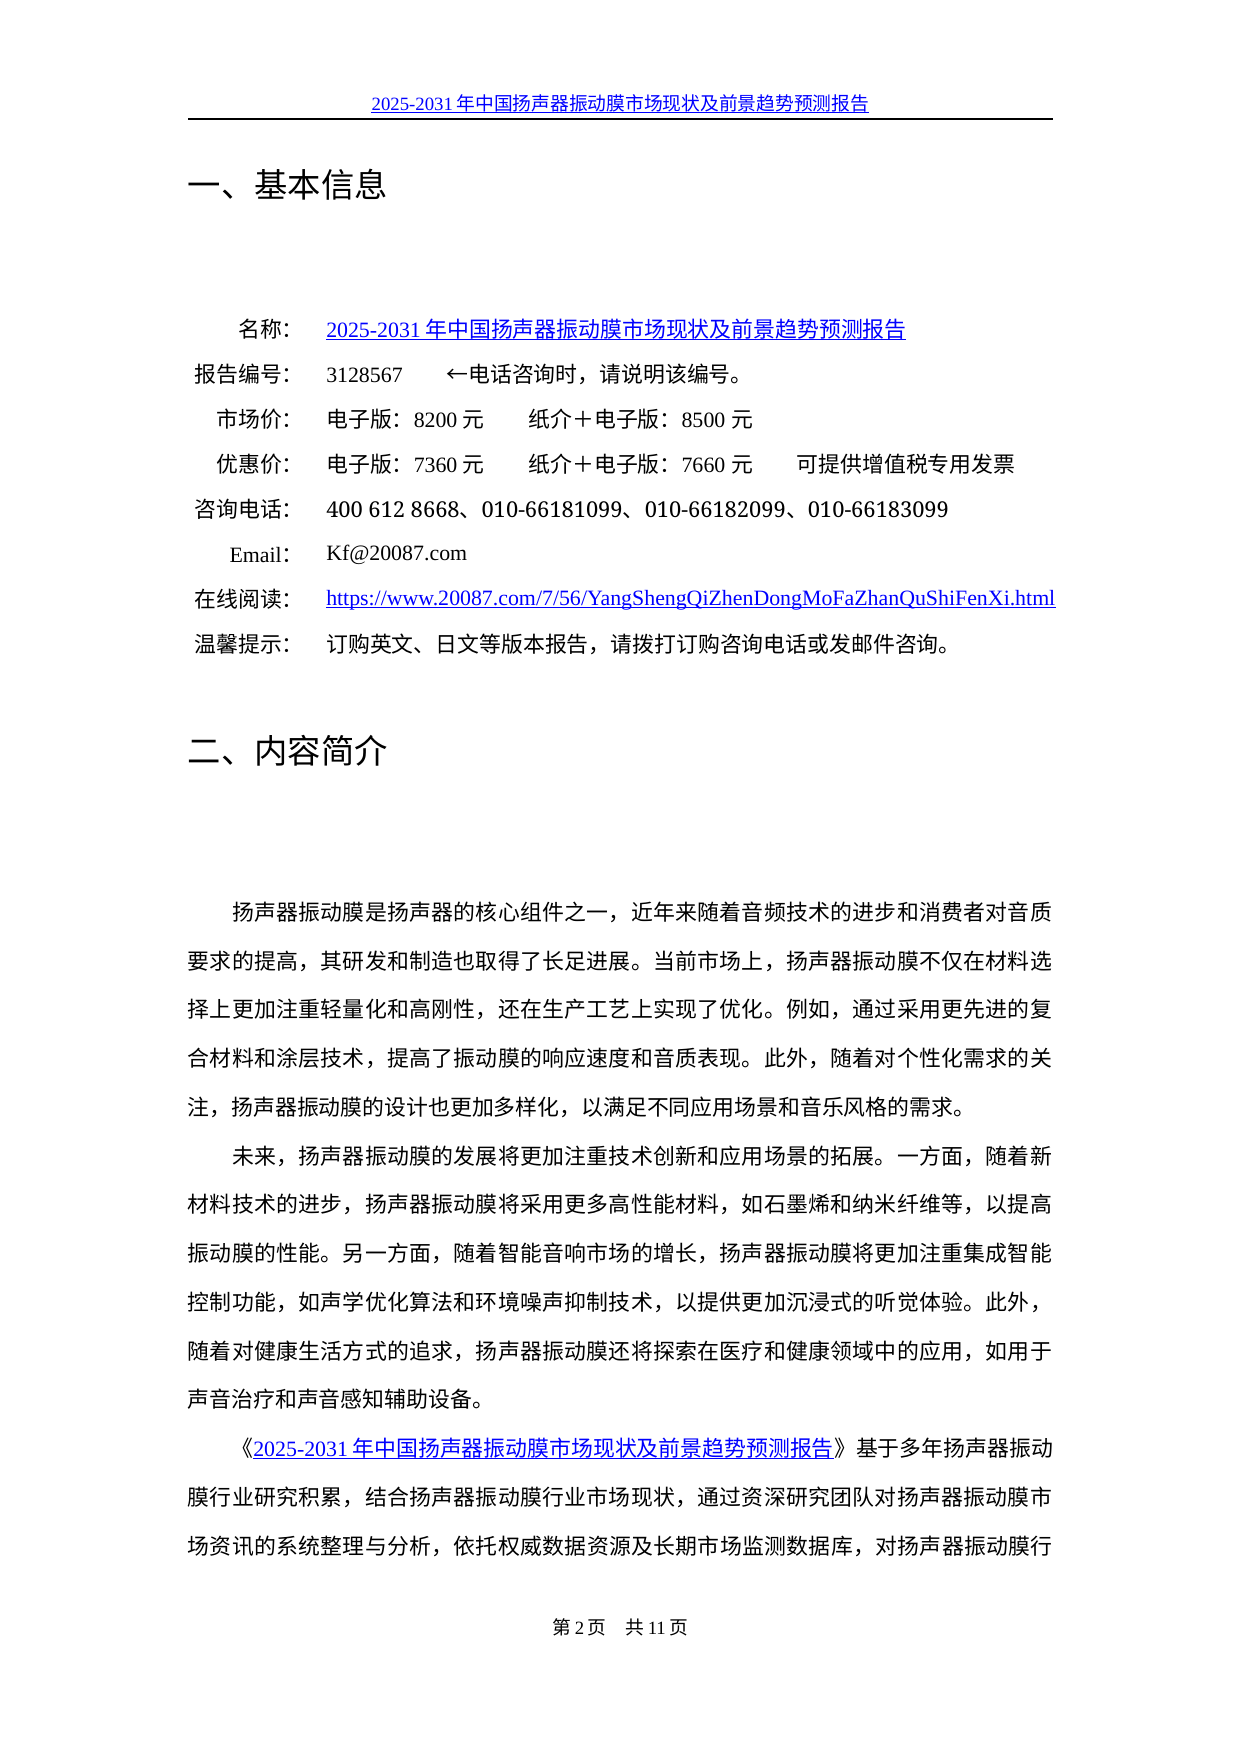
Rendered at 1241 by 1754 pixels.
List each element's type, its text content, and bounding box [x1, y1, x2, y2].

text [187, 894, 1053, 1561]
title 一、基本信息 [187, 150, 1053, 215]
table_cell 报告编号： [167, 357, 315, 402]
table_cell 优惠价： [167, 447, 315, 492]
table_cell 咨询电话： [167, 492, 315, 537]
table_cell Email： [167, 537, 315, 582]
table_cell 电子版：7360 元 纸介＋电子版：7660 元 可提供增值税专用发票 [315, 447, 1073, 492]
table_header 2025-2031年中国扬声器振动膜市场现状及前景趋势预测报告 [315, 312, 1073, 357]
table_cell 电子版：8200 元 纸介＋电子版：8500 元 [315, 402, 1073, 447]
table_cell Kf@20087.com [315, 537, 1073, 582]
table_header 名称： [167, 312, 315, 357]
table_cell 温馨提示： [167, 627, 315, 672]
table_cell 订购英文、日文等版本报告，请拨打订购咨询电话或发邮件咨询。 [315, 627, 1073, 672]
table_cell 在线阅读： [167, 582, 315, 627]
title 二、内容简介 [187, 717, 1053, 782]
table_cell [315, 582, 1073, 627]
table_cell 400 612 8668、010-66181099、010-66182099、010-66183099 [315, 492, 1073, 537]
table_cell 3128567 ←电话咨询时，请说明该编号。 [315, 357, 1073, 402]
table_cell 市场价： [167, 402, 315, 447]
